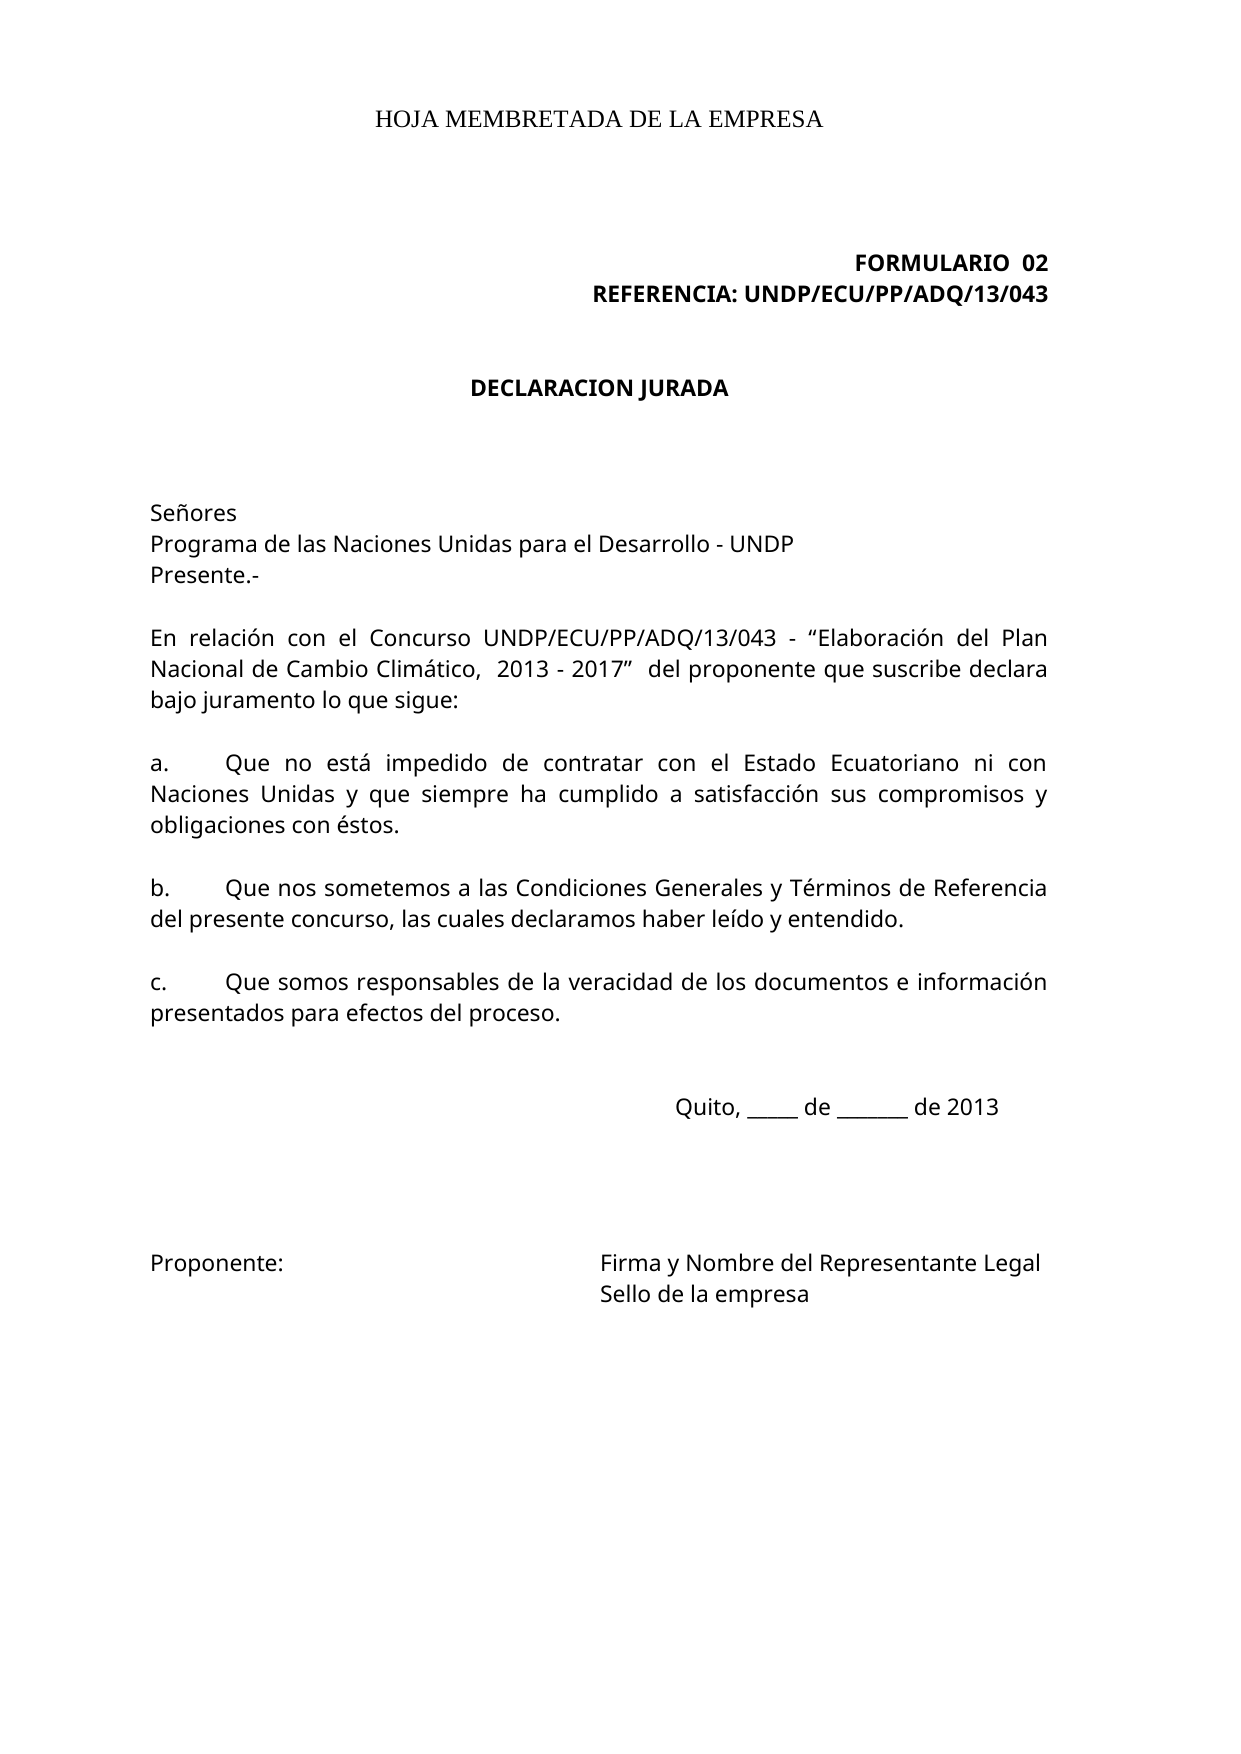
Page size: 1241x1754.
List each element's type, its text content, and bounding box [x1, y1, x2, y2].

text REFERENCIA: UNDP/ECU/PP/ADQ/13/043 [150, 278, 1048, 309]
text Presente.- [150, 559, 1048, 591]
text En relación con el Concurso UNDP/ECU/PP/ADQ/13/043 - “Elaboración del Plan Nacional de Cambio Climático, 2013 - 2017” del proponente que suscribe declara bajo juramento lo que sigue: [150, 622, 1048, 716]
text Quito, _____ de _______ de 2013 [150, 1091, 1048, 1122]
text Proponente: Firma y Nombre del Representante Legal [150, 1247, 1048, 1278]
text c. Que somos responsables de la veracidad de los documentos e información presentados para efectos del proceso. [150, 966, 1048, 1028]
text Señores [150, 497, 1048, 528]
text Sello de la empresa [150, 1278, 1048, 1309]
text FORMULARIO 02 [150, 247, 1048, 278]
text a. Que no está impedido de contratar con el Estado Ecuatoriano ni con Naciones Unidas y que siempre ha cumplido a satisfacción sus compromisos y obligaciones con éstos. [150, 747, 1048, 841]
text Programa de las Naciones Unidas para el Desarrollo - UNDP [150, 528, 1048, 559]
text b. Que nos sometemos a las Condiciones Generales y Términos de Referencia del presente concurso, las cuales declaramos haber leído y entendido. [150, 872, 1048, 934]
text DECLARACION JURADA [150, 372, 1048, 403]
